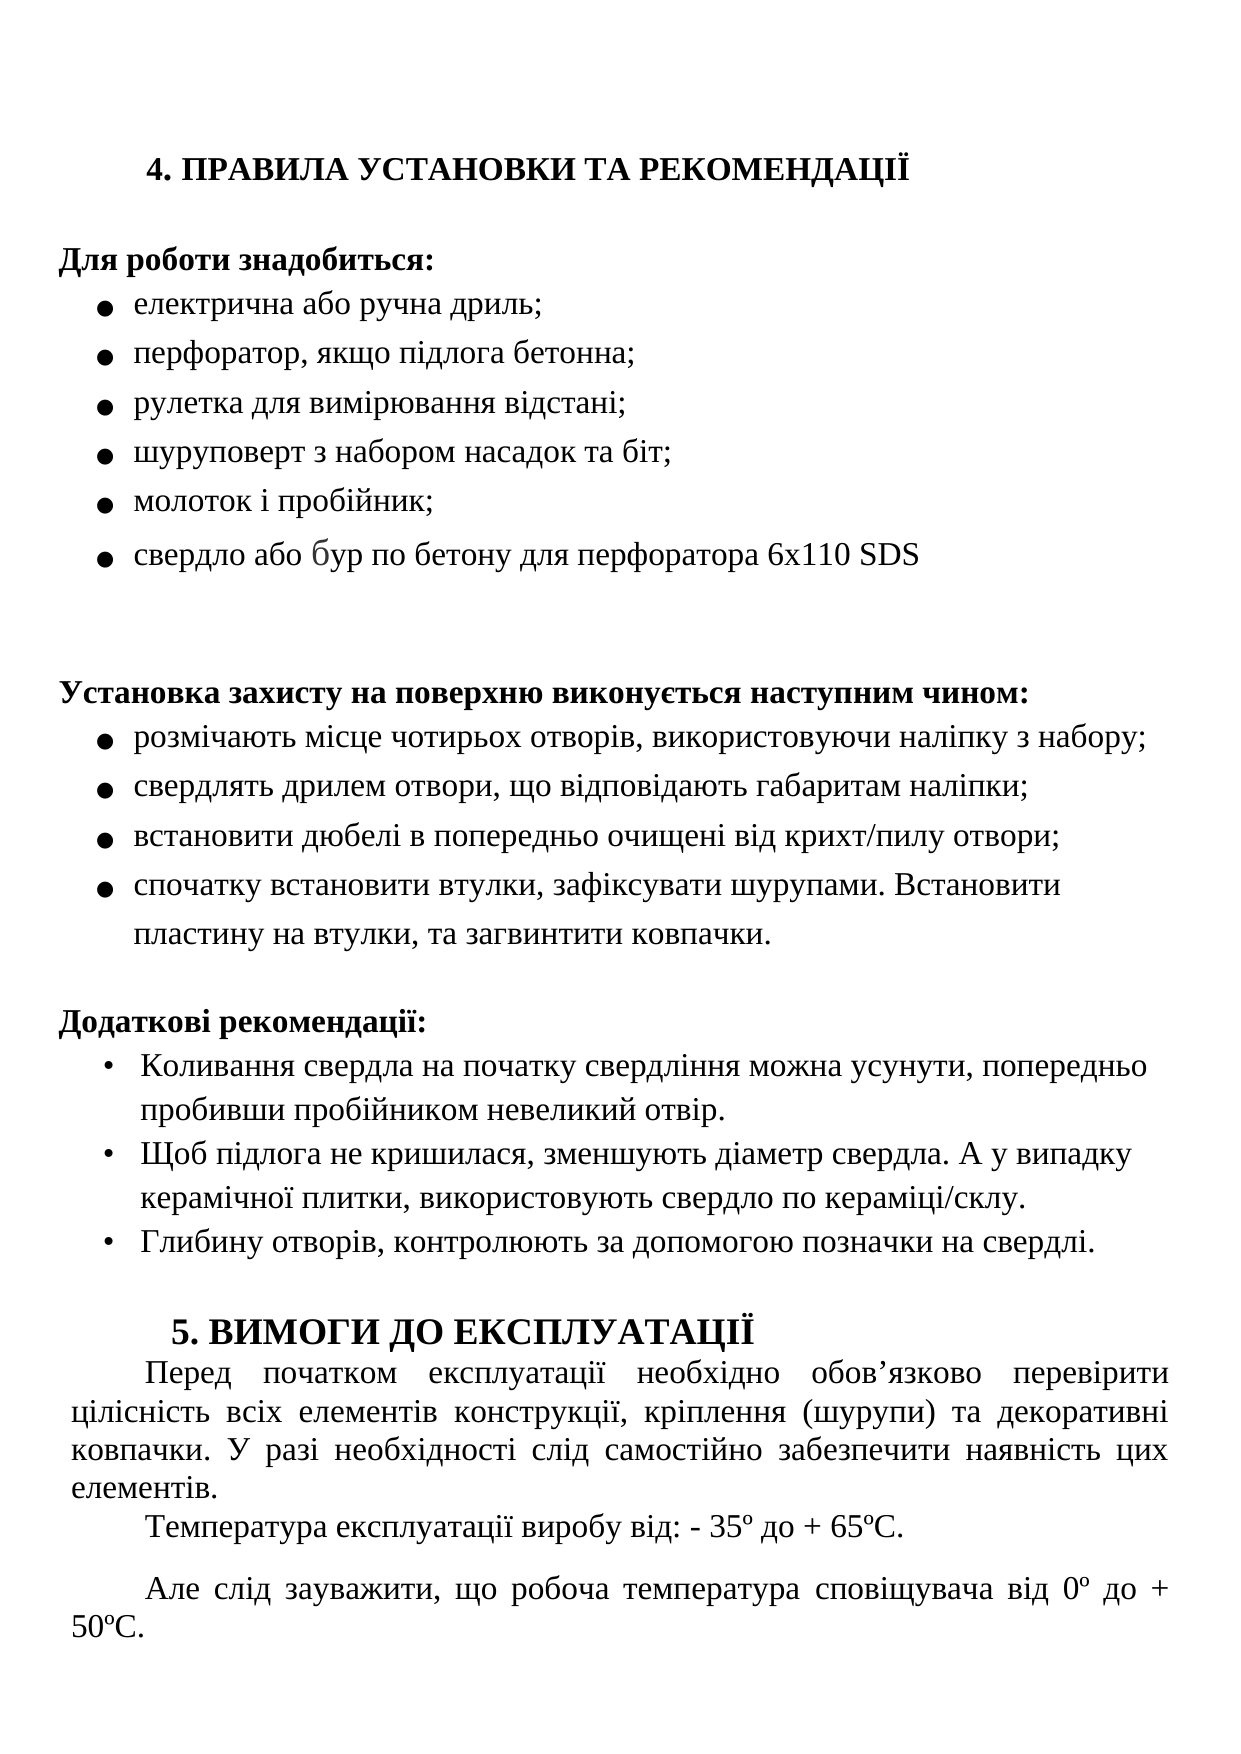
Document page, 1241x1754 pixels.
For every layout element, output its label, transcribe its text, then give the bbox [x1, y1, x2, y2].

list встановити дюбелі в попередньо очищені від крихт/пилу отвори; [96, 815, 1182, 858]
text Температура експлуатації виробу від: - 35º до + 65ºС. [144, 1506, 1182, 1544]
list Щоб підлога не кришилася, зменшують діаметр свердла. А у випадку керамічної плитки, використовують свердло по кераміці/склу. [103, 1133, 1182, 1216]
list спочатку встановити втулки, зафіксувати шурупами. Встановити пластину на втулки, та загвинтити ковпачки. [96, 864, 1182, 951]
list свердло або бур по бетону для перфоратора 6х110 SDS [96, 530, 1182, 577]
list шуруповерт з набором насадок та біт; [96, 431, 1182, 474]
text 4. ПРАВИЛА УСТАНОВКИ ТА РЕКОМЕНДАЦІЇ [46, 145, 1182, 188]
text Перед початком експлуатації необхідно обов’язково перевірити цілісність всіх елементів конструкції, кріплення (шурупи) та декоративні ковпачки. У разі необхідності слід самостійно забезпечити наявність цих елементів. [71, 1353, 1169, 1506]
list рулетка для вимірювання відстані; [96, 382, 1182, 425]
list перфоратор, якщо підлога бетонна; [96, 332, 1182, 376]
list електрична або ручна дриль; [96, 283, 1182, 326]
text Але слід зауважити, що робоча температура сповіщувача від 0º до + 50ºС. [71, 1568, 1169, 1645]
text Додаткові рекомендації: [58, 1001, 1182, 1039]
list свердлять дрилем отвори, що відповідають габаритам наліпки; [96, 765, 1182, 808]
list молоток і пробійник; [96, 481, 1182, 524]
list розмічають місце чотирьох отворів, використовуючи наліпку з набору; [96, 716, 1182, 759]
text Установка захисту на поверхню виконується наступним чином: [58, 672, 1182, 710]
list Коливання свердла на початку свердління можна усунути, попередньо пробивши пробійником невеликий отвір. [103, 1045, 1182, 1127]
text Для роботи знадобиться: [58, 239, 1182, 277]
list Глибину отворів, контролюють за допомогою позначки на свердлі. [103, 1221, 1182, 1260]
subtitle ВИМОГИ ДО ЕКСПЛУАТАЦІЇ [171, 1309, 1182, 1353]
